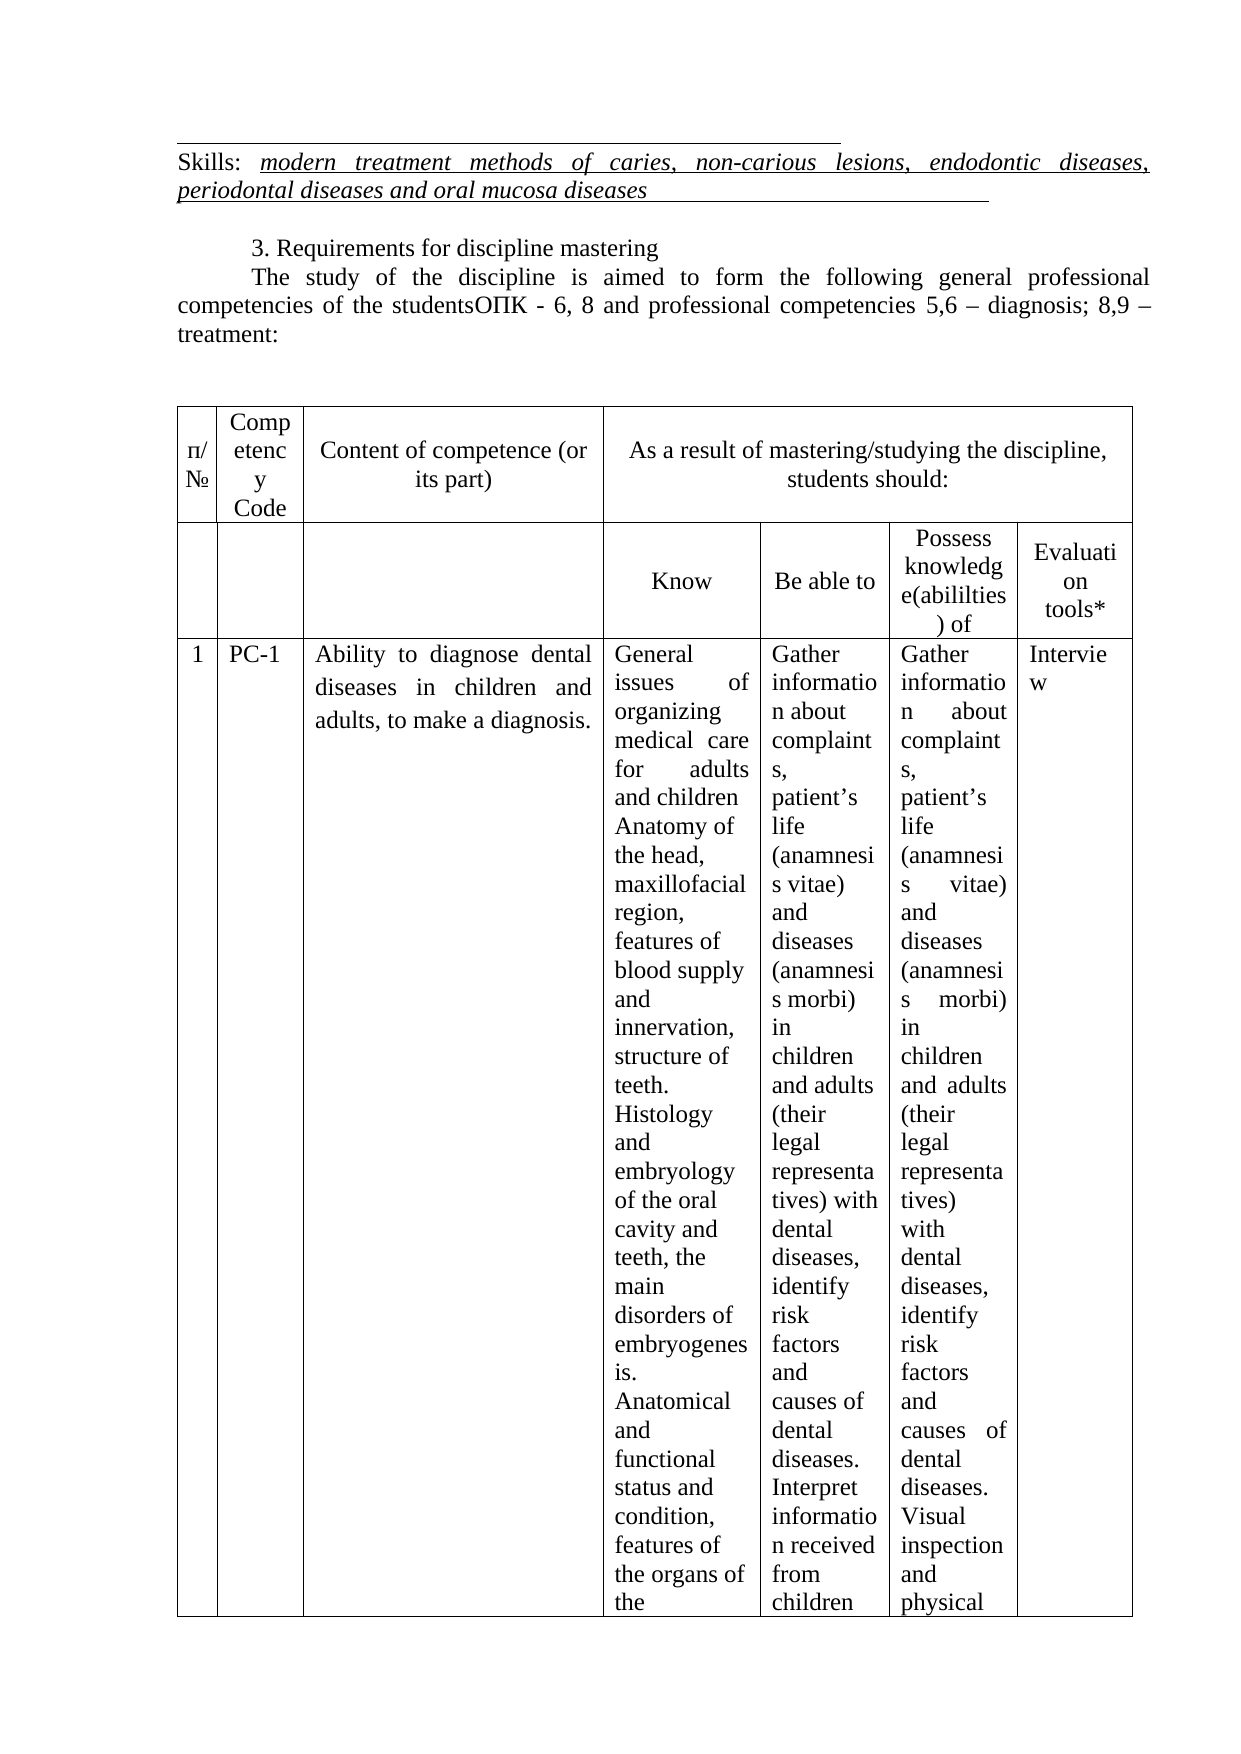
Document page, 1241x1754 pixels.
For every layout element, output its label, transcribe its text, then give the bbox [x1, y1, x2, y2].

table_cell Be able to [761, 523, 889, 638]
table_cell [178, 523, 217, 638]
text The study of the discipline is aimed to form the following general professional competencies of the studentsОПК - 6, 8 and professional competencies 5,6 – diagnosis; 8,9 – treatment: [177, 262, 1152, 348]
table_cell Evaluation tools* [1018, 523, 1132, 638]
table_cell 1 [178, 639, 217, 1616]
table_cell Know [604, 523, 760, 638]
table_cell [304, 639, 603, 1616]
table_header Content of competence (or its part) [304, 407, 603, 522]
table_cell PC-1 [218, 639, 303, 1616]
table_cell Interview [1018, 639, 1132, 1616]
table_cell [761, 639, 889, 1616]
table_cell Possess knowledge(abililties) of [890, 523, 1017, 638]
table_cell [218, 523, 303, 638]
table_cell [890, 639, 1017, 1616]
text 3. Requirements for discipline mastering [177, 233, 1152, 262]
table_header п/№ [178, 407, 216, 522]
table_cell [304, 523, 603, 638]
table_header Competency Code [217, 407, 303, 522]
text Skills: modern treatment methods of caries, non-carious lesions, endodontic diseases, periodontal diseases and oral mucosa diseases [177, 147, 1152, 204]
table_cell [604, 639, 760, 1616]
table_header As a result of mastering/studying the discipline, students should: [604, 407, 1132, 522]
